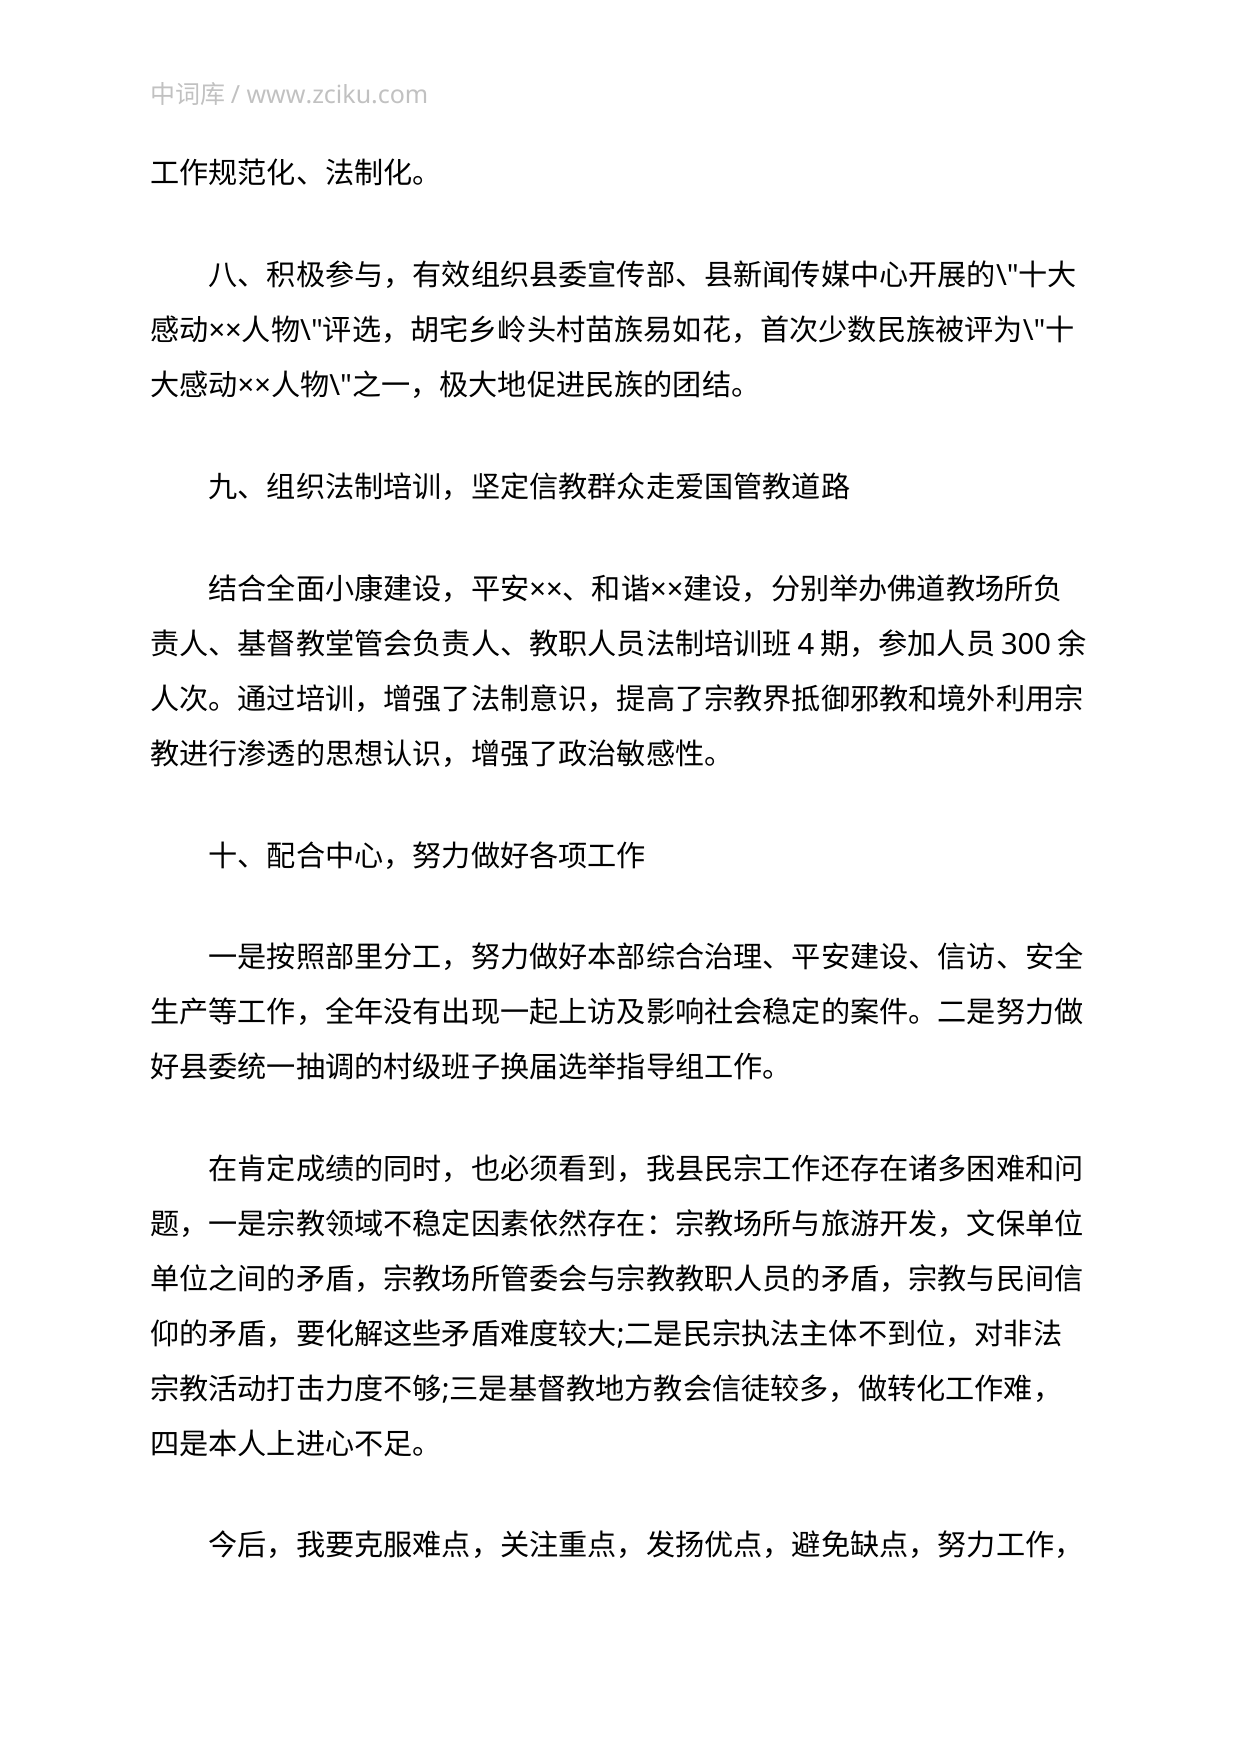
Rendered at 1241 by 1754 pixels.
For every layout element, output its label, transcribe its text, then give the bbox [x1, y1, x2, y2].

text 结合全面小康建设，平安××、和谐××建设，分别举办佛道教场所负责人、基督教堂管会负责人、教职人员法制培训班4期，参加人员300余人次。通过培训，增强了法制意识，提高了宗教界抵御邪教和境外利用宗教进行渗透的思想认识，增强了政治敏感性。 [150, 566, 1090, 773]
text 在肯定成绩的同时，也必须看到，我县民宗工作还存在诸多困难和问题，一是宗教领域不稳定因素依然存在：宗教场所与旅游开发，文保单位单位之间的矛盾，宗教场所管委会与宗教教职人员的矛盾，宗教与民间信仰的矛盾，要化解这些矛盾难度较大;二是民宗执法主体不到位，对非法宗教活动打击力度不够;三是基督教地方教会信徒较多，做转化工作难，四是本人上进心不足。 [150, 1146, 1090, 1462]
text 十、配合中心，努力做好各项工作 [150, 832, 1090, 874]
text 九、组织法制培训，坚定信教群众走爱国管教道路 [150, 464, 1090, 506]
text 一是按照部里分工，努力做好本部综合治理、平安建设、信访、安全生产等工作，全年没有出现一起上访及影响社会稳定的案件。二是努力做好县委统一抽调的村级班子换届选举指导组工作。 [150, 934, 1090, 1086]
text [150, 1522, 1090, 1564]
text 八、积极参与，有效组织县委宣传部、县新闻传媒中心开展的\"十大感动××人物\"评选，胡宅乡岭头村苗族易如花，首次少数民族被评为\"十大感动××人物\"之一，极大地促进民族的团结。 [150, 252, 1090, 404]
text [150, 150, 1090, 192]
